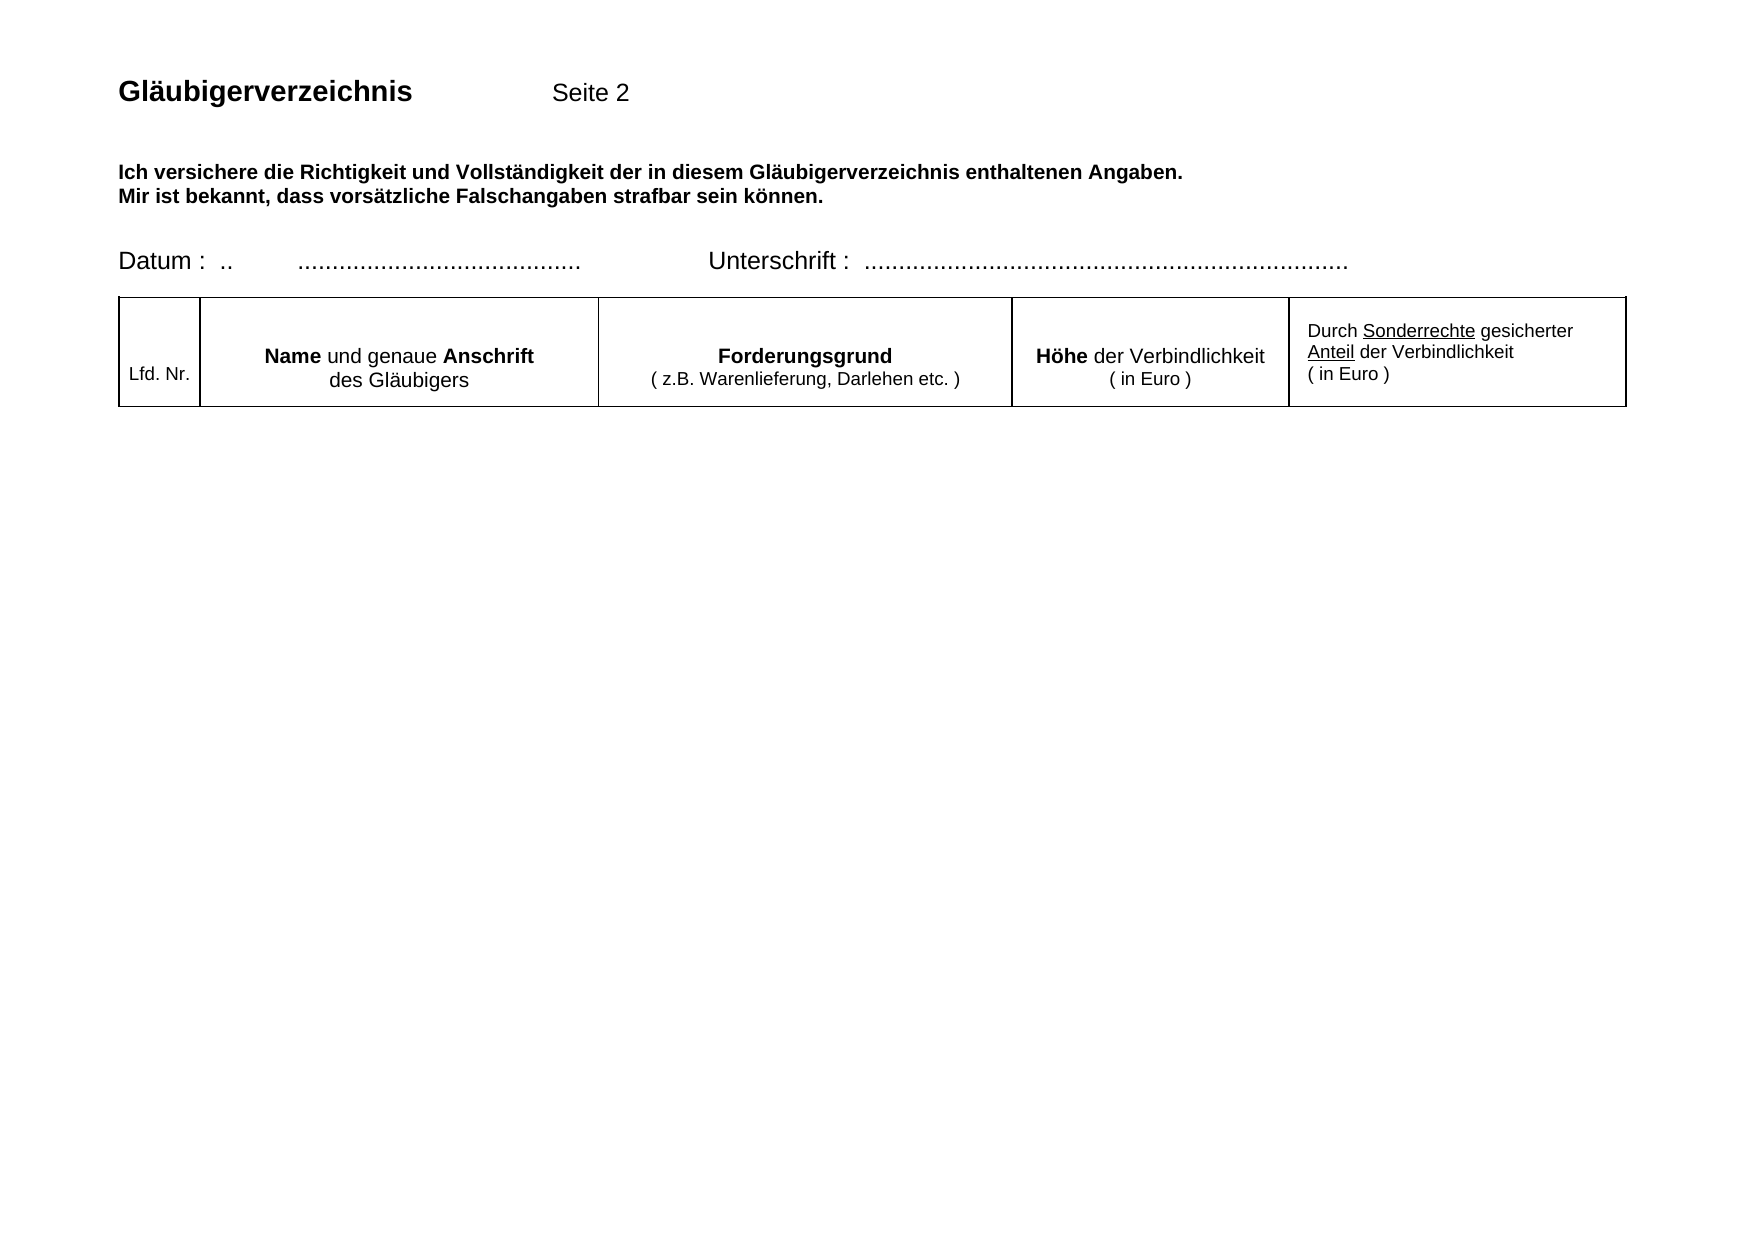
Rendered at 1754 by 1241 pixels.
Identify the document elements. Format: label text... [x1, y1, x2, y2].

text Datum : .. ......................................... Unterschrift : ...................................................................... [118, 246, 1606, 275]
table_header Lfd. Nr. [120, 298, 199, 406]
table_header Durch Sonderrechte gesicherter Anteil der Verbindlichkeit ( in Euro ) [1290, 298, 1625, 406]
text Ich versichere die Richtigkeit und Vollständigkeit der in diesem Gläubigerverzeichnis enthaltenen Angaben. [118, 160, 1606, 184]
text Mir ist bekannt, dass vorsätzliche Falschangaben strafbar sein können. [118, 184, 1606, 208]
table_header Name und genaue Anschrift des Gläubigers [201, 298, 598, 406]
table_header Forderungsgrund ( z.B. Warenlieferung, Darlehen etc. ) [599, 298, 1011, 406]
table_header Höhe der Verbindlichkeit ( in Euro ) [1013, 298, 1288, 406]
